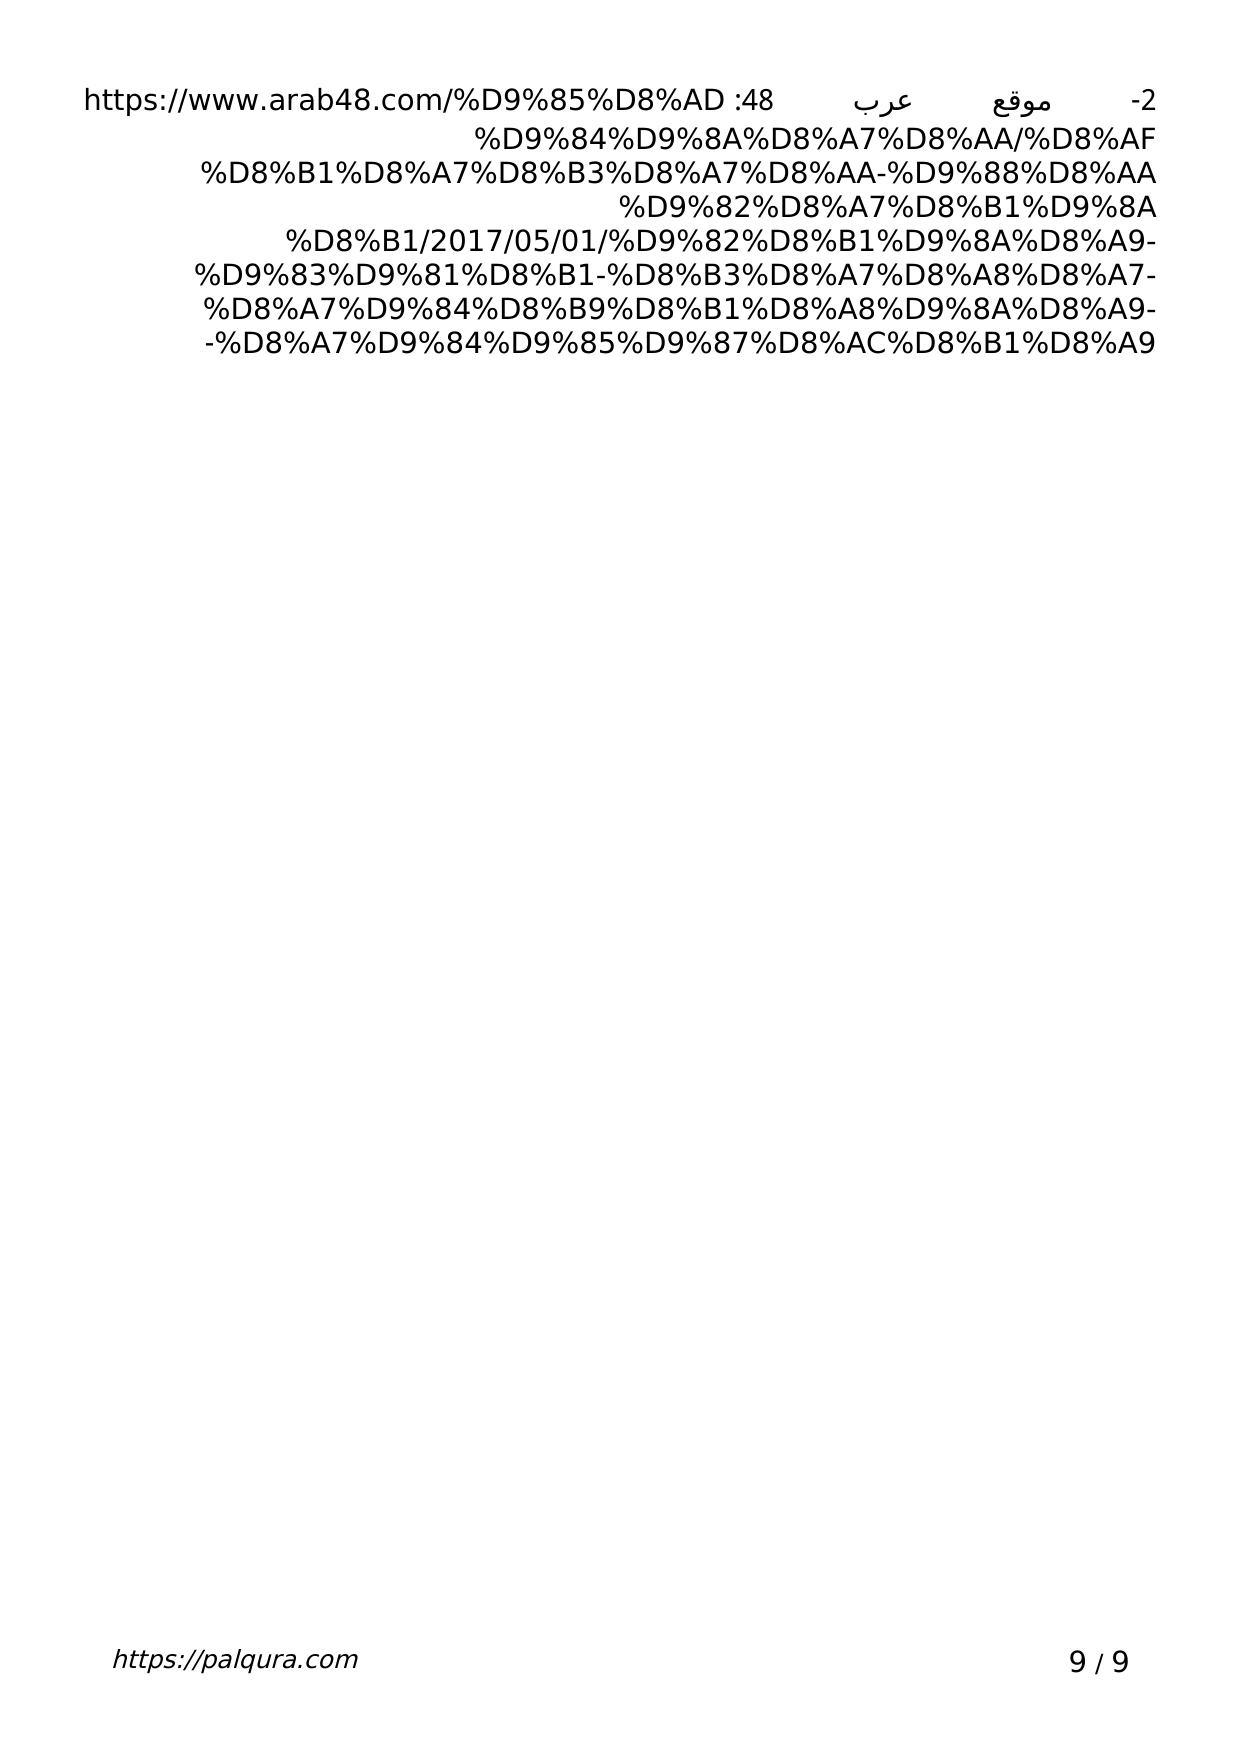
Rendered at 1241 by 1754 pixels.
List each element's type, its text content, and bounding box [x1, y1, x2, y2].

text 2- موقع عرب 48: https://www.arab48.com/%D9%85%D8%AD%D9%84%D9%8A%D8%A7%D8%AA/%D8%AF%D8%B1%D8%A7%D8%B3%D8%A7%D8%AA-%D9%88%D8%AA%D9%82%D8%A7%D8%B1%D9%8A%D8%B1/2017/05/01/%D9%82%D8%B1%D9%8A%D8%A9-%D9%83%D9%81%D8%B1-%D8%B3%D8%A7%D8%A8%D8%A7-%D8%A7%D9%84%D8%B9%D8%B1%D8%A8%D9%8A%D8%A9-%D8%A7%D9%84%D9%85%D9%87%D8%AC%D8%B1%D8%A9- [83, 83, 1157, 365]
